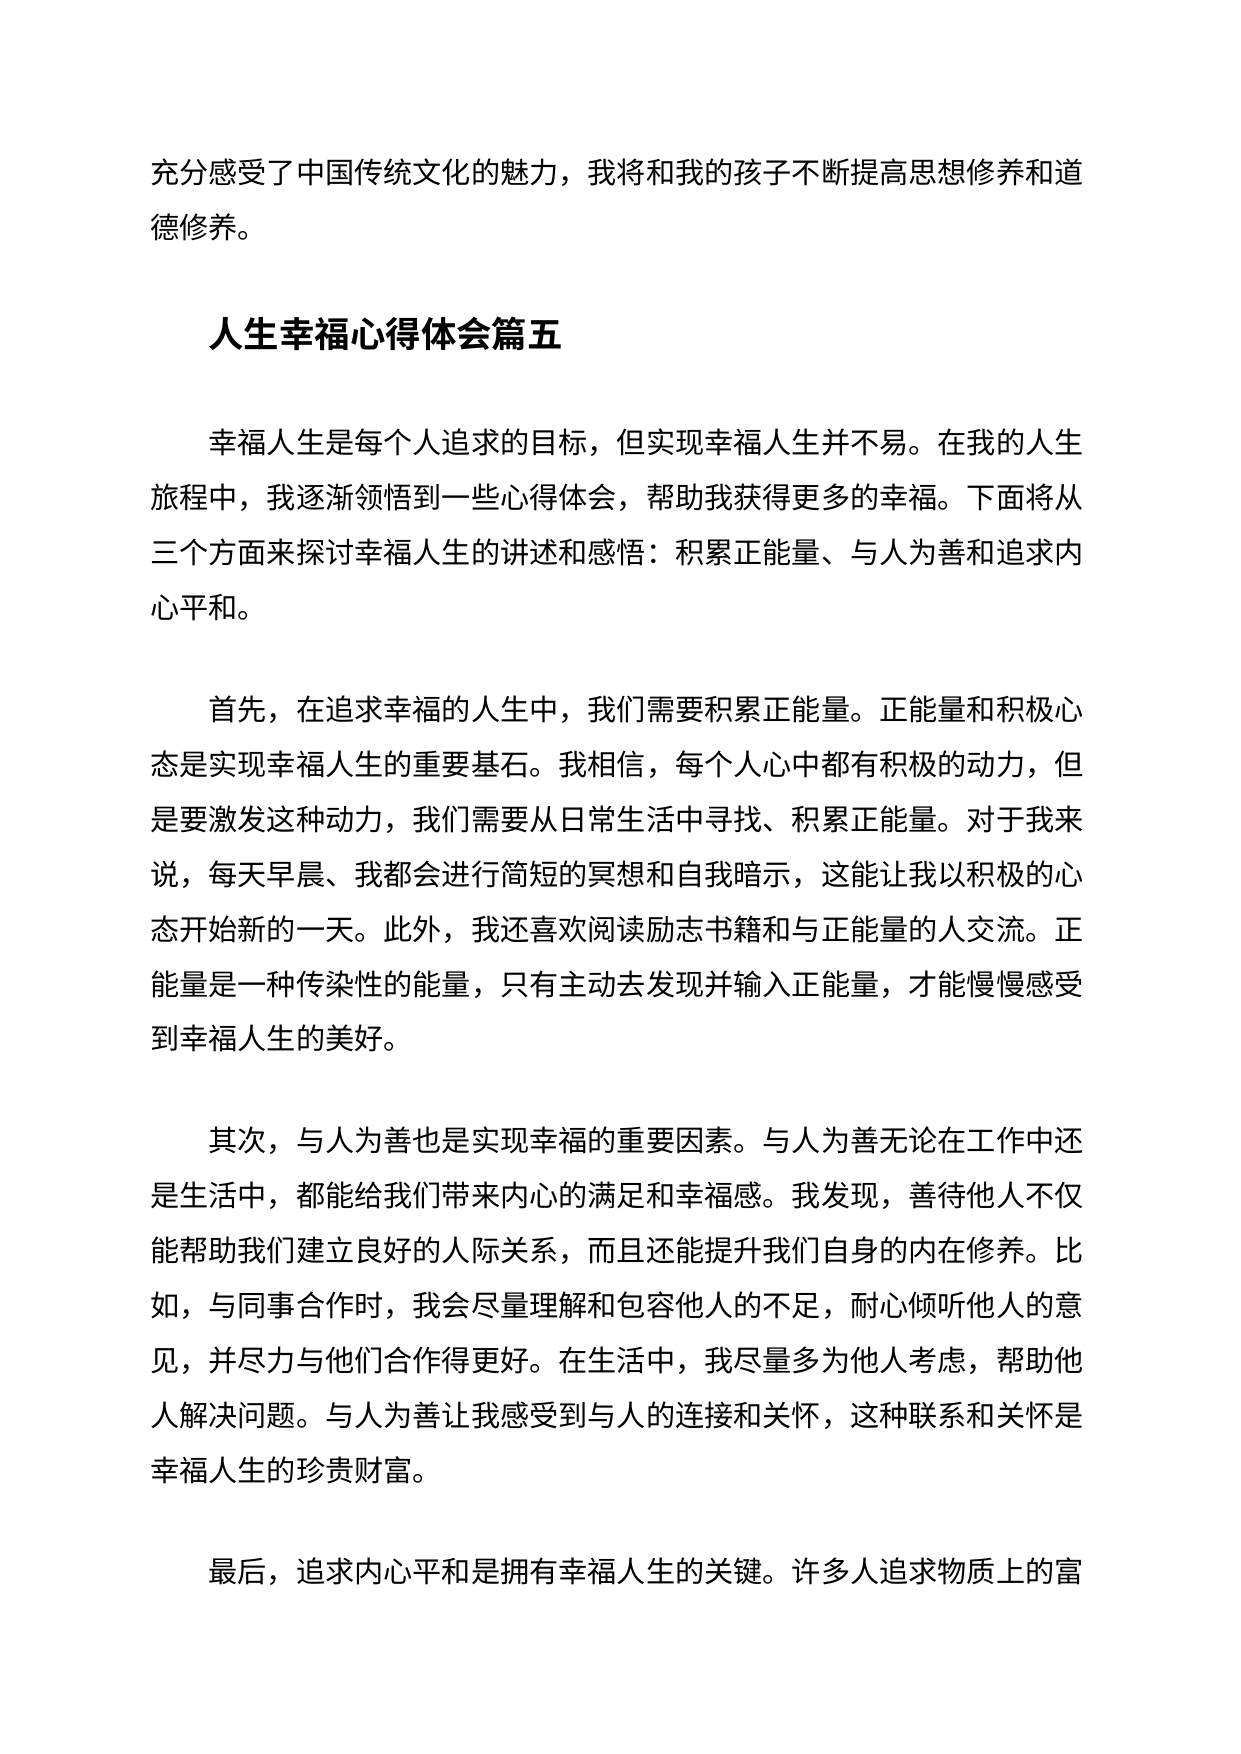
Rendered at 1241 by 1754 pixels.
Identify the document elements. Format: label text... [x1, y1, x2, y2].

text 人生幸福心得体会篇五 [150, 307, 1090, 358]
text 其次，与人为善也是实现幸福的重要因素。与人为善无论在工作中还是生活中，都能给我们带来内心的满足和幸福感。我发现，善待他人不仅能帮助我们建立良好的人际关系，而且还能提升我们自身的内在修养。比如，与同事合作时，我会尽量理解和包容他人的不足，耐心倾听他人的意见，并尽力与他们合作得更好。在生活中，我尽量多为他人考虑，帮助他人解决问题。与人为善让我感受到与人的连接和关怀，这种联系和关怀是幸福人生的珍贵财富。 [150, 1118, 1090, 1489]
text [150, 150, 1090, 247]
text 幸福人生是每个人追求的目标，但实现幸福人生并不易。在我的人生旅程中，我逐渐领悟到一些心得体会，帮助我获得更多的幸福。下面将从三个方面来探讨幸福人生的讲述和感悟：积累正能量、与人为善和追求内心平和。 [150, 420, 1090, 627]
text 首先，在追求幸福的人生中，我们需要积累正能量。正能量和积极心态是实现幸福人生的重要基石。我相信，每个人心中都有积极的动力，但是要激发这种动力，我们需要从日常生活中寻找、积累正能量。对于我来说，每天早晨、我都会进行简短的冥想和自我暗示，这能让我以积极的心态开始新的一天。此外，我还喜欢阅读励志书籍和与正能量的人交流。正能量是一种传染性的能量，只有主动去发现并输入正能量，才能慢慢感受到幸福人生的美好。 [150, 687, 1090, 1058]
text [150, 1549, 1090, 1591]
